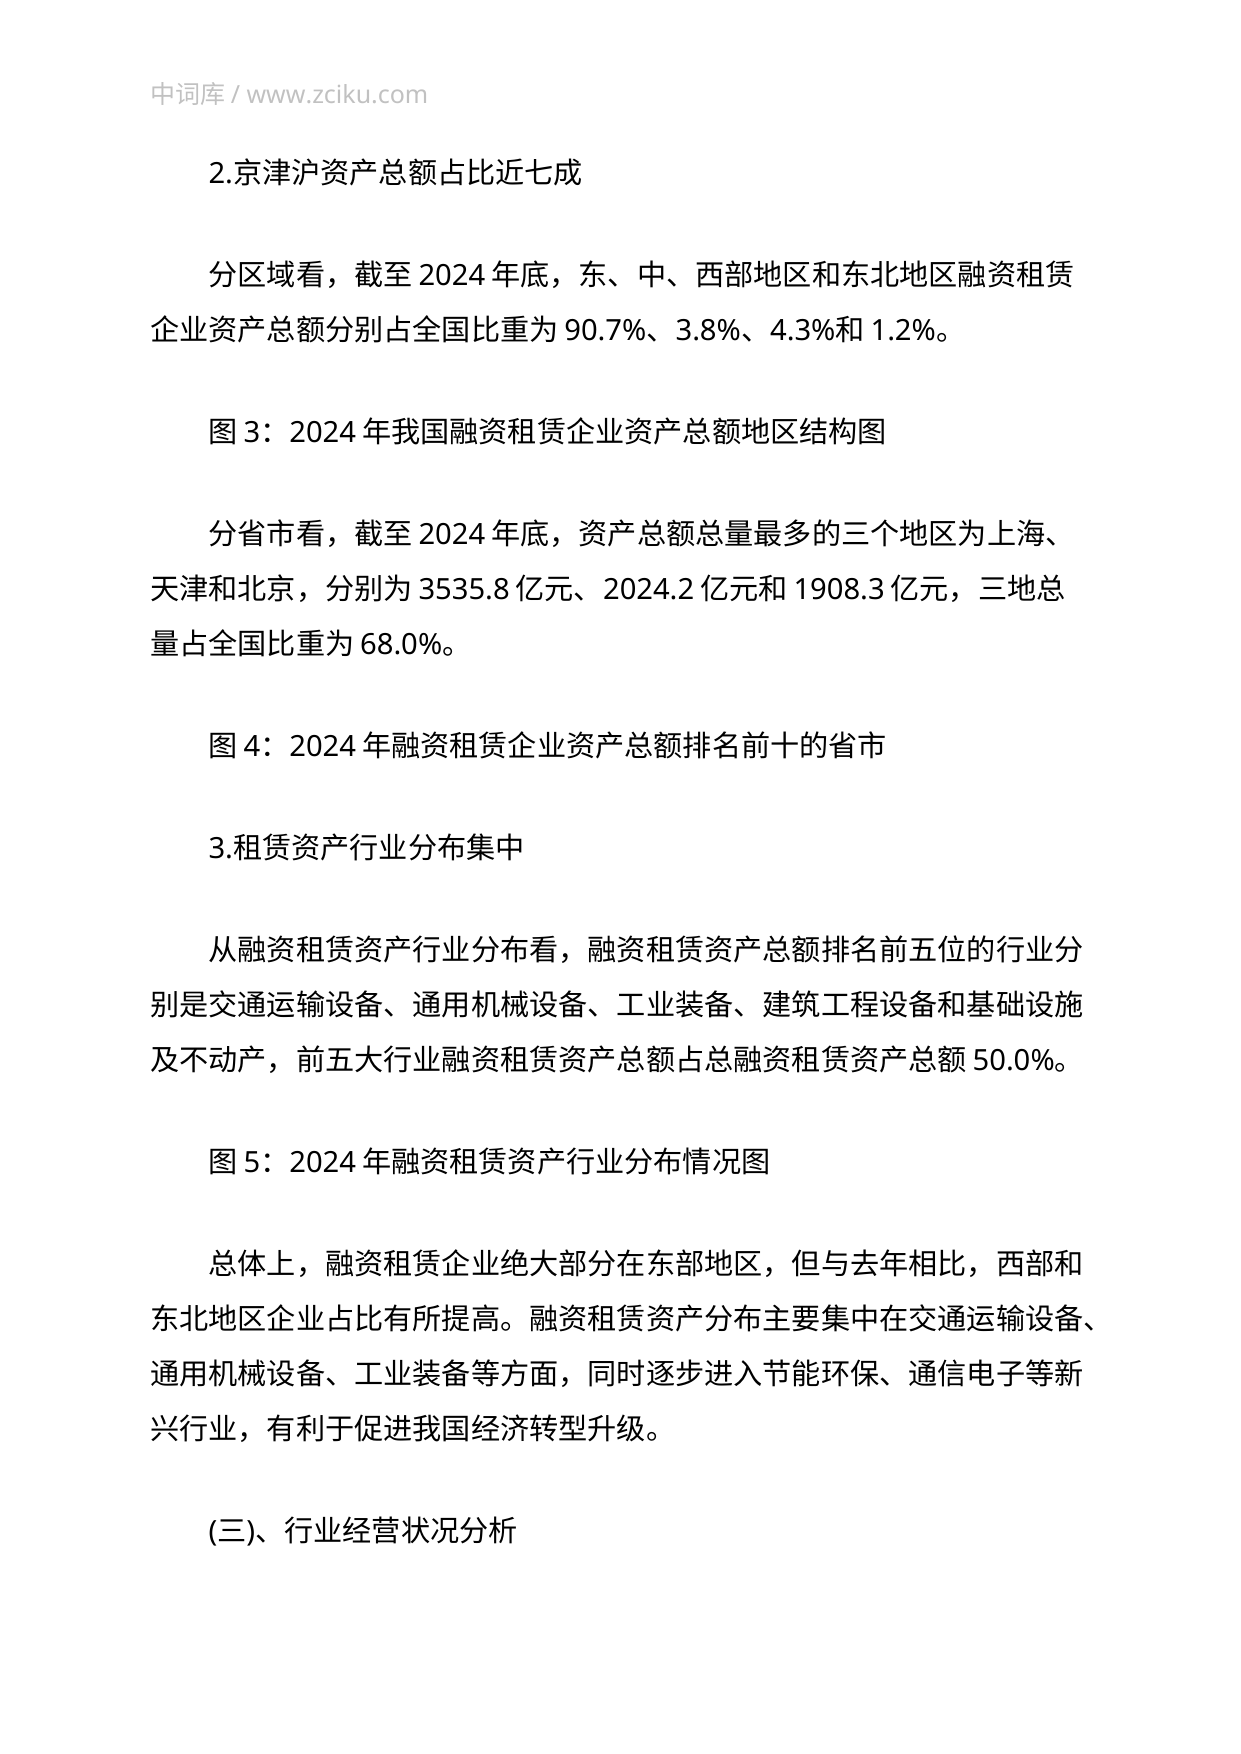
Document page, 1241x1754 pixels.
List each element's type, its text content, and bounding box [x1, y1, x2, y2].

text 从融资租赁资产行业分布看，融资租赁资产总额排名前五位的行业分别是交通运输设备、通用机械设备、工业装备、建筑工程设备和基础设施及不动产，前五大行业融资租赁资产总额占总融资租赁资产总额50.0%。 [150, 927, 1090, 1079]
text 2.京津沪资产总额占比近七成 [150, 150, 1090, 192]
text 分区域看，截至2024年底，东、中、西部地区和东北地区融资租赁企业资产总额分别占全国比重为90.7%、3.8%、4.3%和1.2%。 [150, 252, 1090, 349]
text 图5：2024年融资租赁资产行业分布情况图 [150, 1139, 1090, 1181]
text (三)、行业经营状况分析 [150, 1507, 1090, 1549]
text 图3：2024年我国融资租赁企业资产总额地区结构图 [150, 409, 1090, 451]
text 总体上，融资租赁企业绝大部分在东部地区，但与去年相比，西部和东北地区企业占比有所提高。融资租赁资产分布主要集中在交通运输设备、通用机械设备、工业装备等方面，同时逐步进入节能环保、通信电子等新兴行业，有利于促进我国经济转型升级。 [150, 1241, 1090, 1448]
text 图4：2024年融资租赁企业资产总额排名前十的省市 [150, 723, 1090, 765]
text 分省市看，截至2024年底，资产总额总量最多的三个地区为上海、天津和北京，分别为3535.8亿元、2024.2亿元和1908.3亿元，三地总量占全国比重为68.0%。 [150, 511, 1090, 663]
text 3.租赁资产行业分布集中 [150, 825, 1090, 867]
